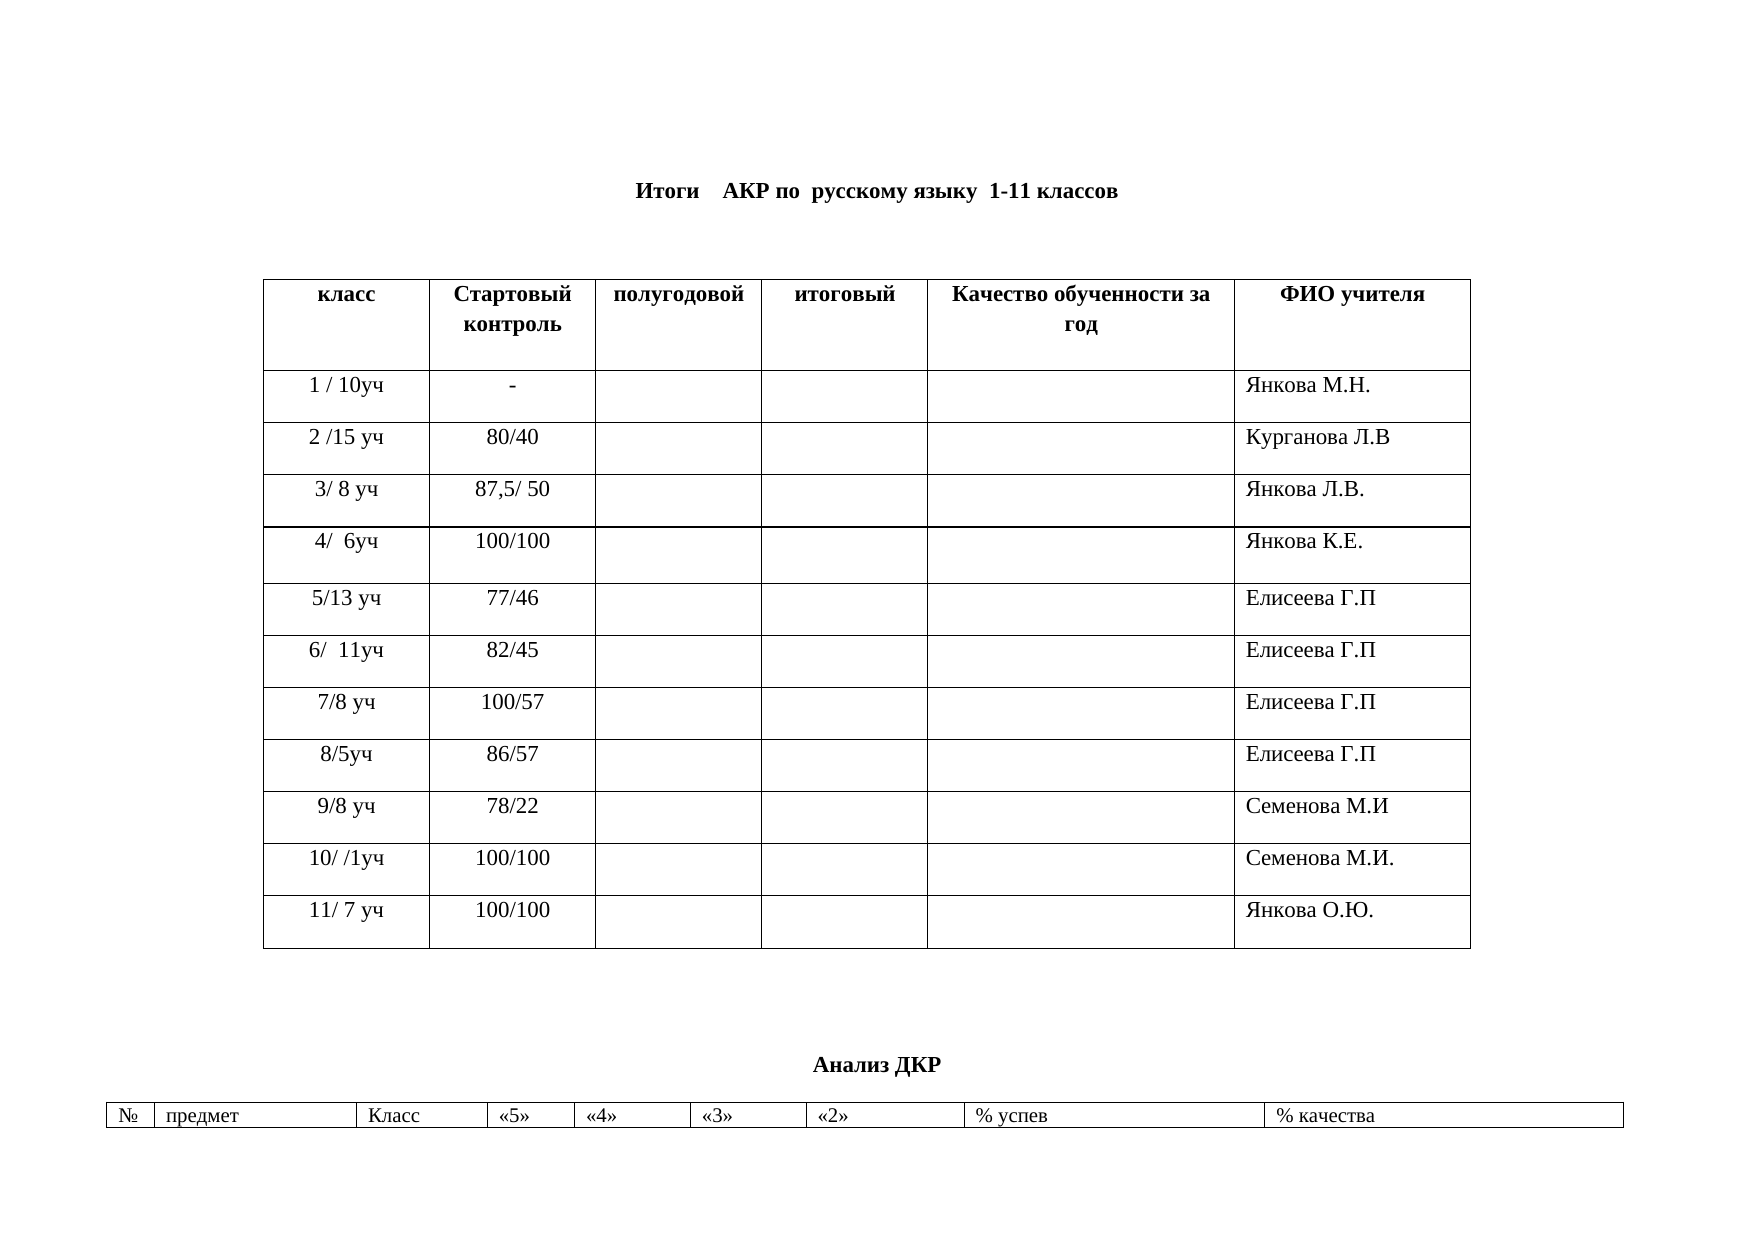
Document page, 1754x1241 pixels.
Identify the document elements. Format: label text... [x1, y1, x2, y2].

table_header Качество обученности за год [928, 280, 1234, 370]
table_cell 82/45 [430, 636, 595, 687]
table_header Стартовый контроль [430, 280, 595, 370]
table_cell Семенова М.И [1235, 792, 1470, 843]
table_cell [928, 371, 1234, 422]
table_header итоговый [762, 280, 927, 370]
table_cell Янкова М.Н. [1235, 371, 1470, 422]
table_cell Янкова Л.В. [1235, 475, 1470, 526]
table_cell Янкова О.Ю. [1235, 896, 1470, 947]
table_cell [596, 371, 761, 422]
table_cell - [430, 371, 595, 422]
table_cell [762, 688, 927, 739]
table_cell [596, 636, 761, 687]
table_cell [596, 528, 761, 583]
table_cell 87,5/ 50 [430, 475, 595, 526]
table_cell [762, 636, 927, 687]
table_header № [107, 1103, 154, 1127]
table_cell Курганова Л.В [1235, 423, 1470, 474]
table_cell 3/ 8 уч [264, 475, 429, 526]
table_cell 100/100 [430, 896, 595, 947]
text Анализ ДКР [118, 1051, 1636, 1077]
table_cell [928, 792, 1234, 843]
table_cell [928, 688, 1234, 739]
table_cell 9/8 уч [264, 792, 429, 843]
table_cell 11/ 7 уч [264, 896, 429, 947]
table_cell [762, 475, 927, 526]
table_cell [596, 792, 761, 843]
table_cell Семенова М.И. [1235, 844, 1470, 895]
table_cell 80/40 [430, 423, 595, 474]
table_cell [762, 423, 927, 474]
table_header «3» [691, 1103, 806, 1127]
table_cell 6/ 11уч [264, 636, 429, 687]
table_cell 4/ 6уч [264, 528, 429, 583]
table_cell [596, 584, 761, 635]
table_cell 100/100 [430, 528, 595, 583]
table_cell Елисеева Г.П [1235, 584, 1470, 635]
table_cell Елисеева Г.П [1235, 740, 1470, 791]
table_header Класс [357, 1103, 487, 1127]
table_cell 100/100 [430, 844, 595, 895]
table_cell [762, 584, 927, 635]
table_cell [928, 636, 1234, 687]
table_header «5» [488, 1103, 574, 1127]
table_header предмет [155, 1103, 356, 1127]
table_cell [596, 423, 761, 474]
table_header «4» [575, 1103, 690, 1127]
table_cell [928, 423, 1234, 474]
table_cell [928, 740, 1234, 791]
table_cell Янкова К.Е. [1235, 528, 1470, 583]
table_cell 8/5уч [264, 740, 429, 791]
table_cell Елисеева Г.П [1235, 636, 1470, 687]
table_cell 100/57 [430, 688, 595, 739]
table_cell [928, 844, 1234, 895]
table_cell 77/46 [430, 584, 595, 635]
table_cell 10/ /1уч [264, 844, 429, 895]
table_cell 86/57 [430, 740, 595, 791]
table_header класс [264, 280, 429, 370]
table_cell [928, 896, 1234, 947]
text Итоги АКР по русскому языку 1-11 классов [118, 177, 1636, 203]
table_cell [596, 844, 761, 895]
table_header полугодовой [596, 280, 761, 370]
table_cell [596, 740, 761, 791]
table_cell 5/13 уч [264, 584, 429, 635]
table_cell [596, 688, 761, 739]
table_header «2» [807, 1103, 964, 1127]
table_cell [928, 475, 1234, 526]
table_cell 1 / 10уч [264, 371, 429, 422]
table_cell Елисеева Г.П [1235, 688, 1470, 739]
table_header ФИО учителя [1235, 280, 1470, 370]
table_cell [762, 528, 927, 583]
table_cell 7/8 уч [264, 688, 429, 739]
table_cell 78/22 [430, 792, 595, 843]
table_header % качества [1265, 1103, 1623, 1127]
table_cell [762, 844, 927, 895]
table_cell [762, 740, 927, 791]
table_cell [596, 475, 761, 526]
table_cell [762, 792, 927, 843]
table_cell [762, 896, 927, 947]
table_cell [928, 528, 1234, 583]
table_cell [928, 584, 1234, 635]
table_cell 2 /15 уч [264, 423, 429, 474]
table_cell [596, 896, 761, 947]
table_cell [762, 371, 927, 422]
table_header % успев [965, 1103, 1264, 1127]
